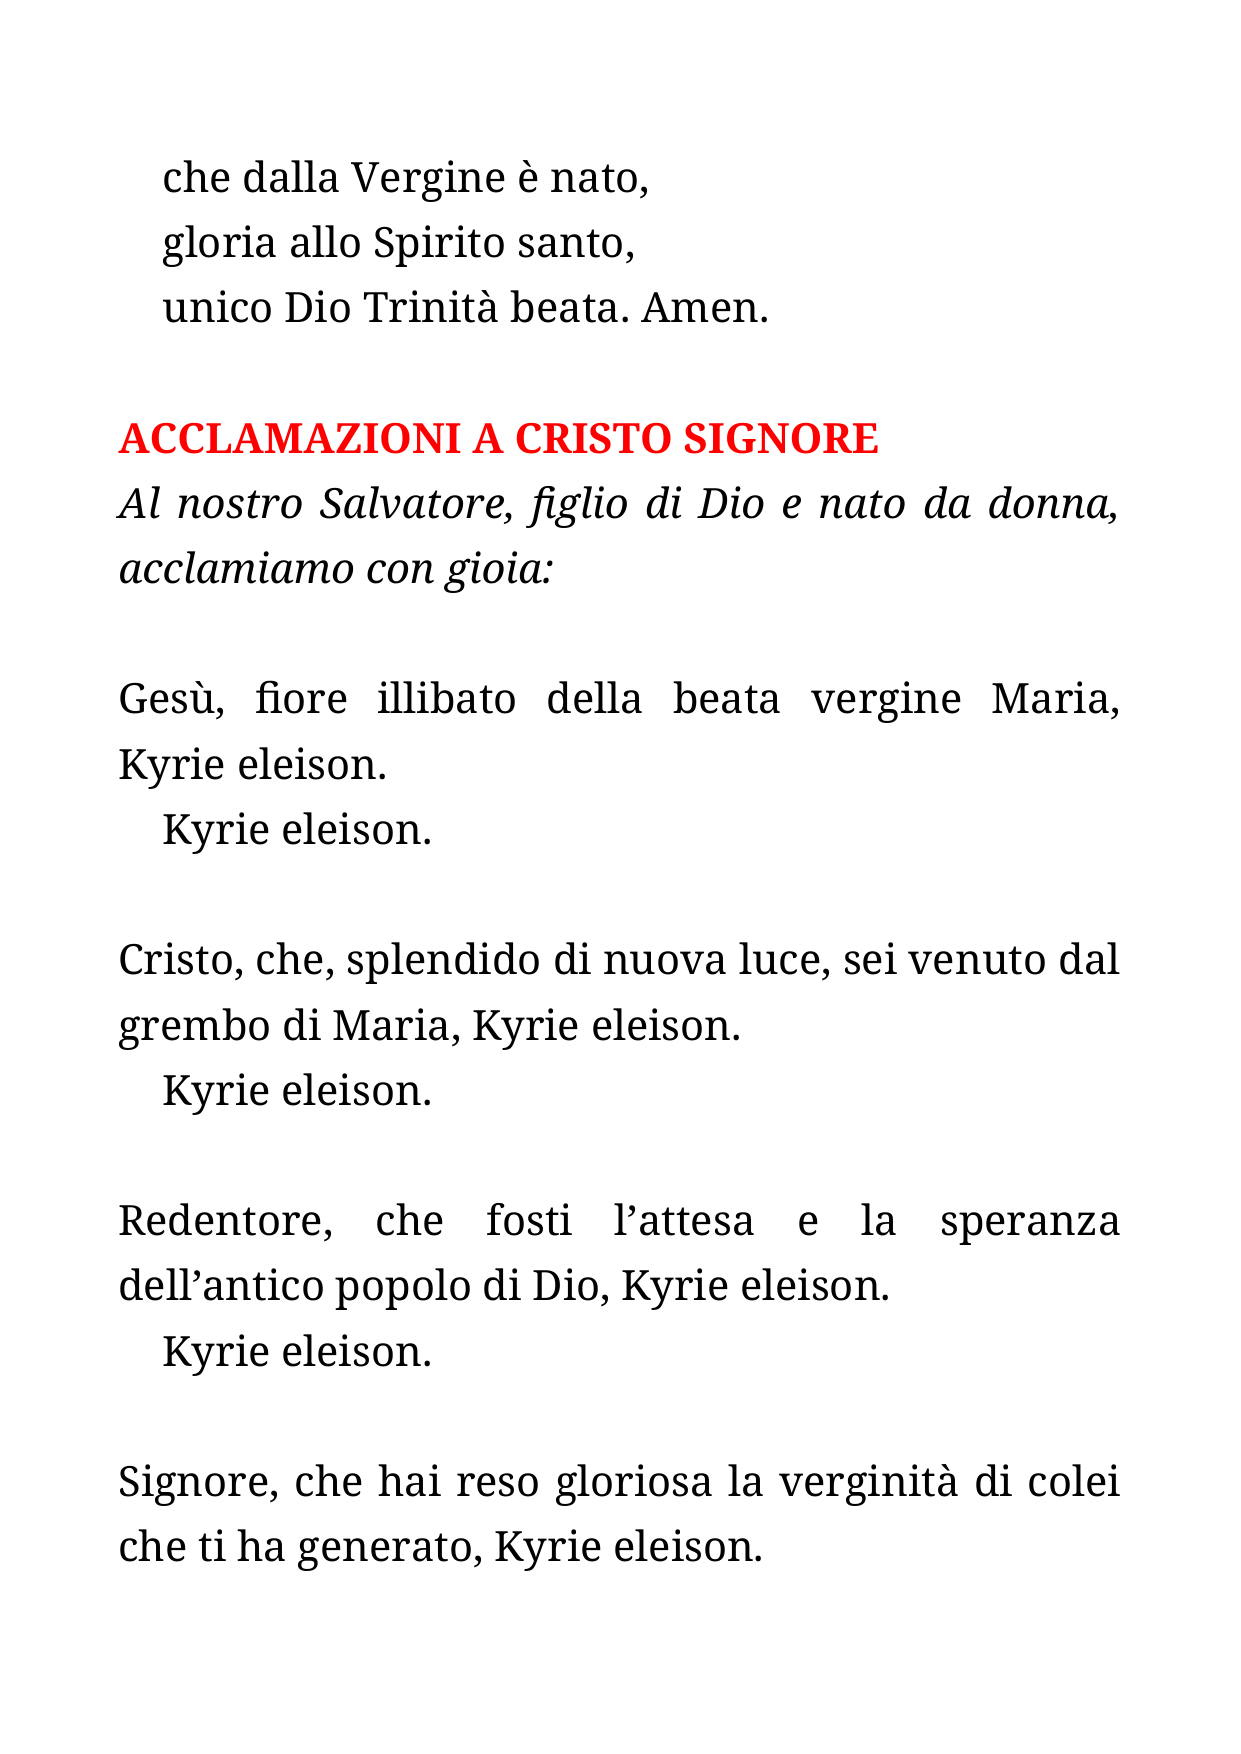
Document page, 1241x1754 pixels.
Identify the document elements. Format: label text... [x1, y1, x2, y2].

text unico Dio Trinità beata. Amen. [162, 278, 1122, 335]
text Kyrie eleison. [118, 1061, 1122, 1117]
text Cristo, che, splendido di nuova luce, sei venuto dal grembo di Maria, Kyrie eleison. [118, 930, 1122, 1052]
text Gesù, fiore illibato della beata vergine Maria, Kyrie eleison. [118, 669, 1122, 791]
text ACCLAMAZIONI A CRISTO SIGNORE [118, 408, 1122, 465]
text Al nostro Salvatore, figlio di Dio e nato da donna, acclamiamo con gioia: [118, 474, 1122, 596]
text Kyrie eleison. [118, 800, 1122, 856]
text Kyrie eleison. [118, 1321, 1122, 1378]
text gloria allo Spirito santo, [162, 213, 1122, 269]
text Redentore, che fosti l’attesa e la speranza dell’antico popolo di Dio, Kyrie eleison. [118, 1191, 1122, 1313]
text che dalla Vergine è nato, [162, 148, 1122, 204]
text Signore, che hai reso gloriosa la verginità di colei che ti ha generato, Kyrie eleison. [118, 1452, 1122, 1574]
